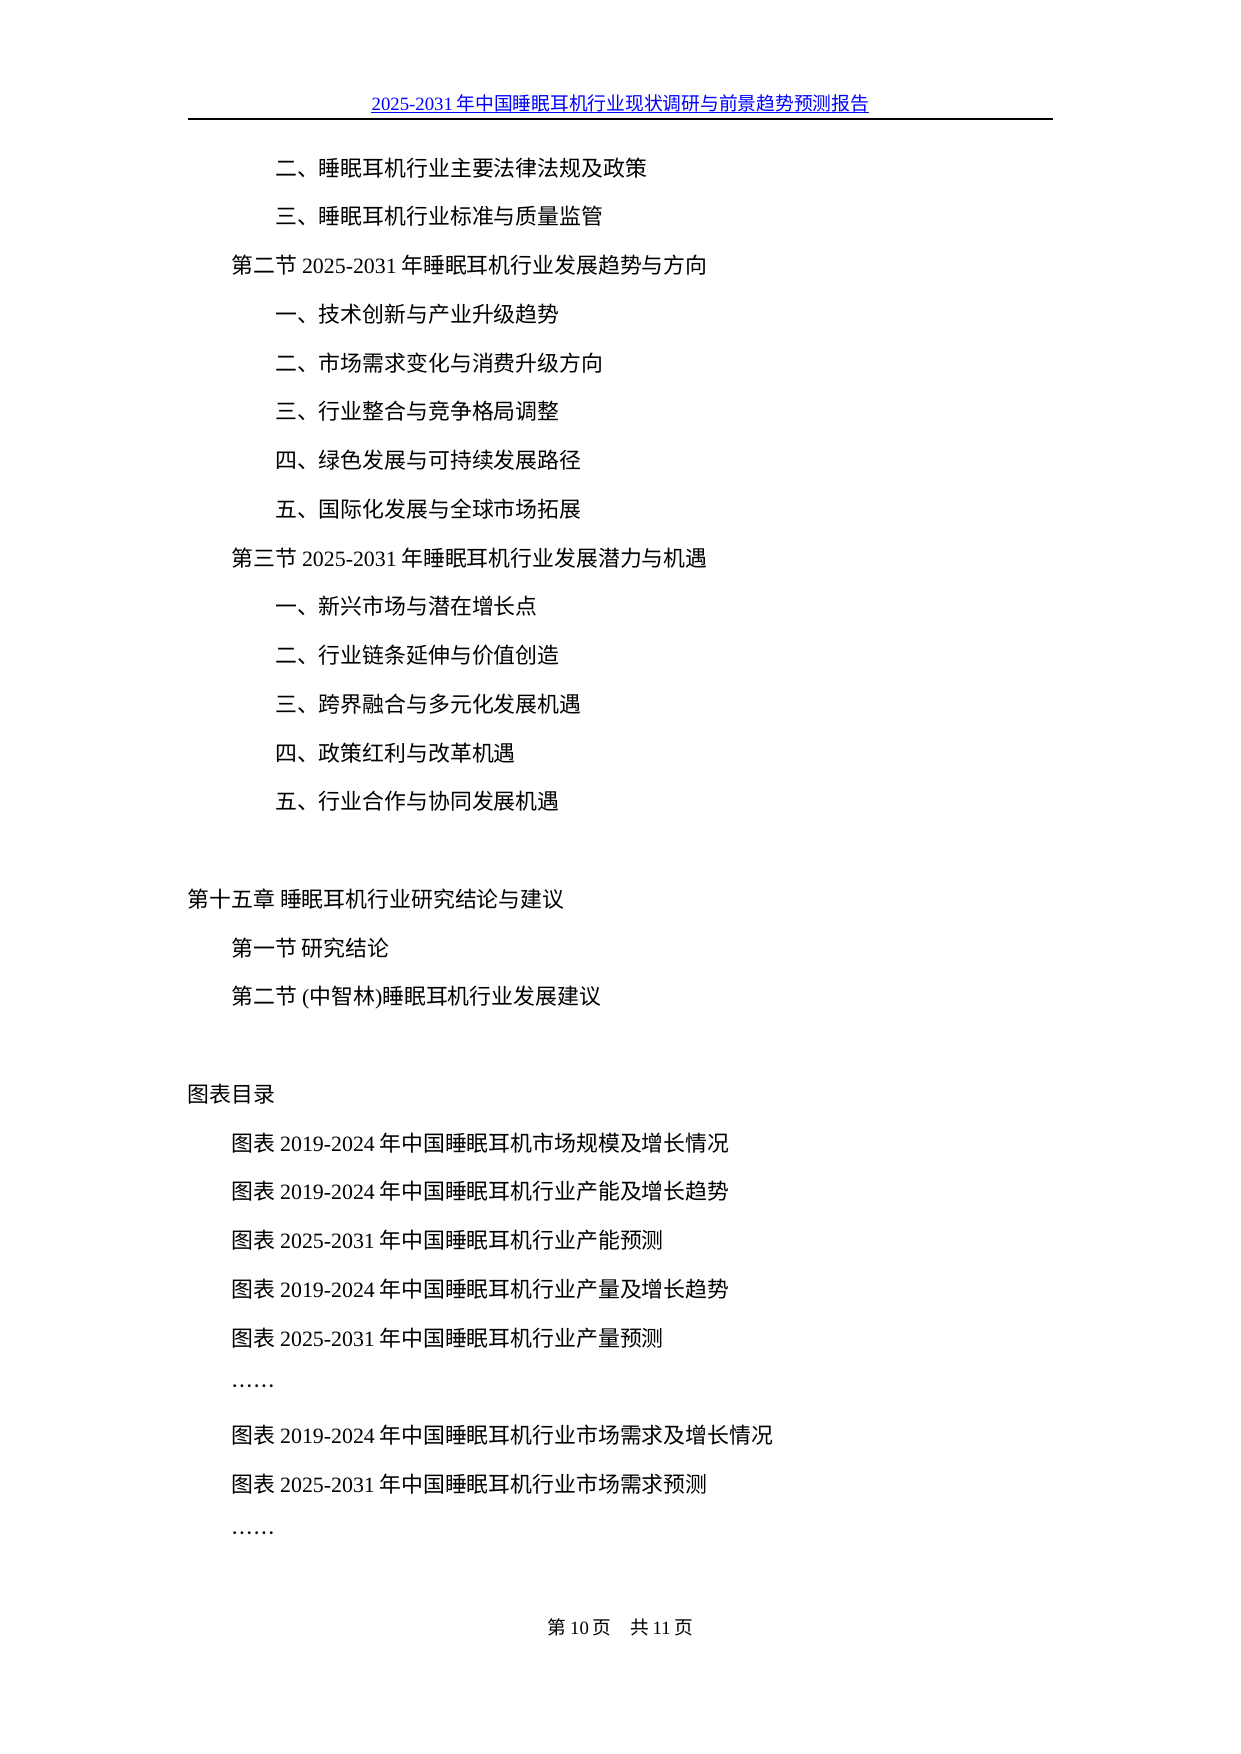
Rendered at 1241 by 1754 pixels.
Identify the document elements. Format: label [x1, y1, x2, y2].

text [187, 150, 1053, 1548]
